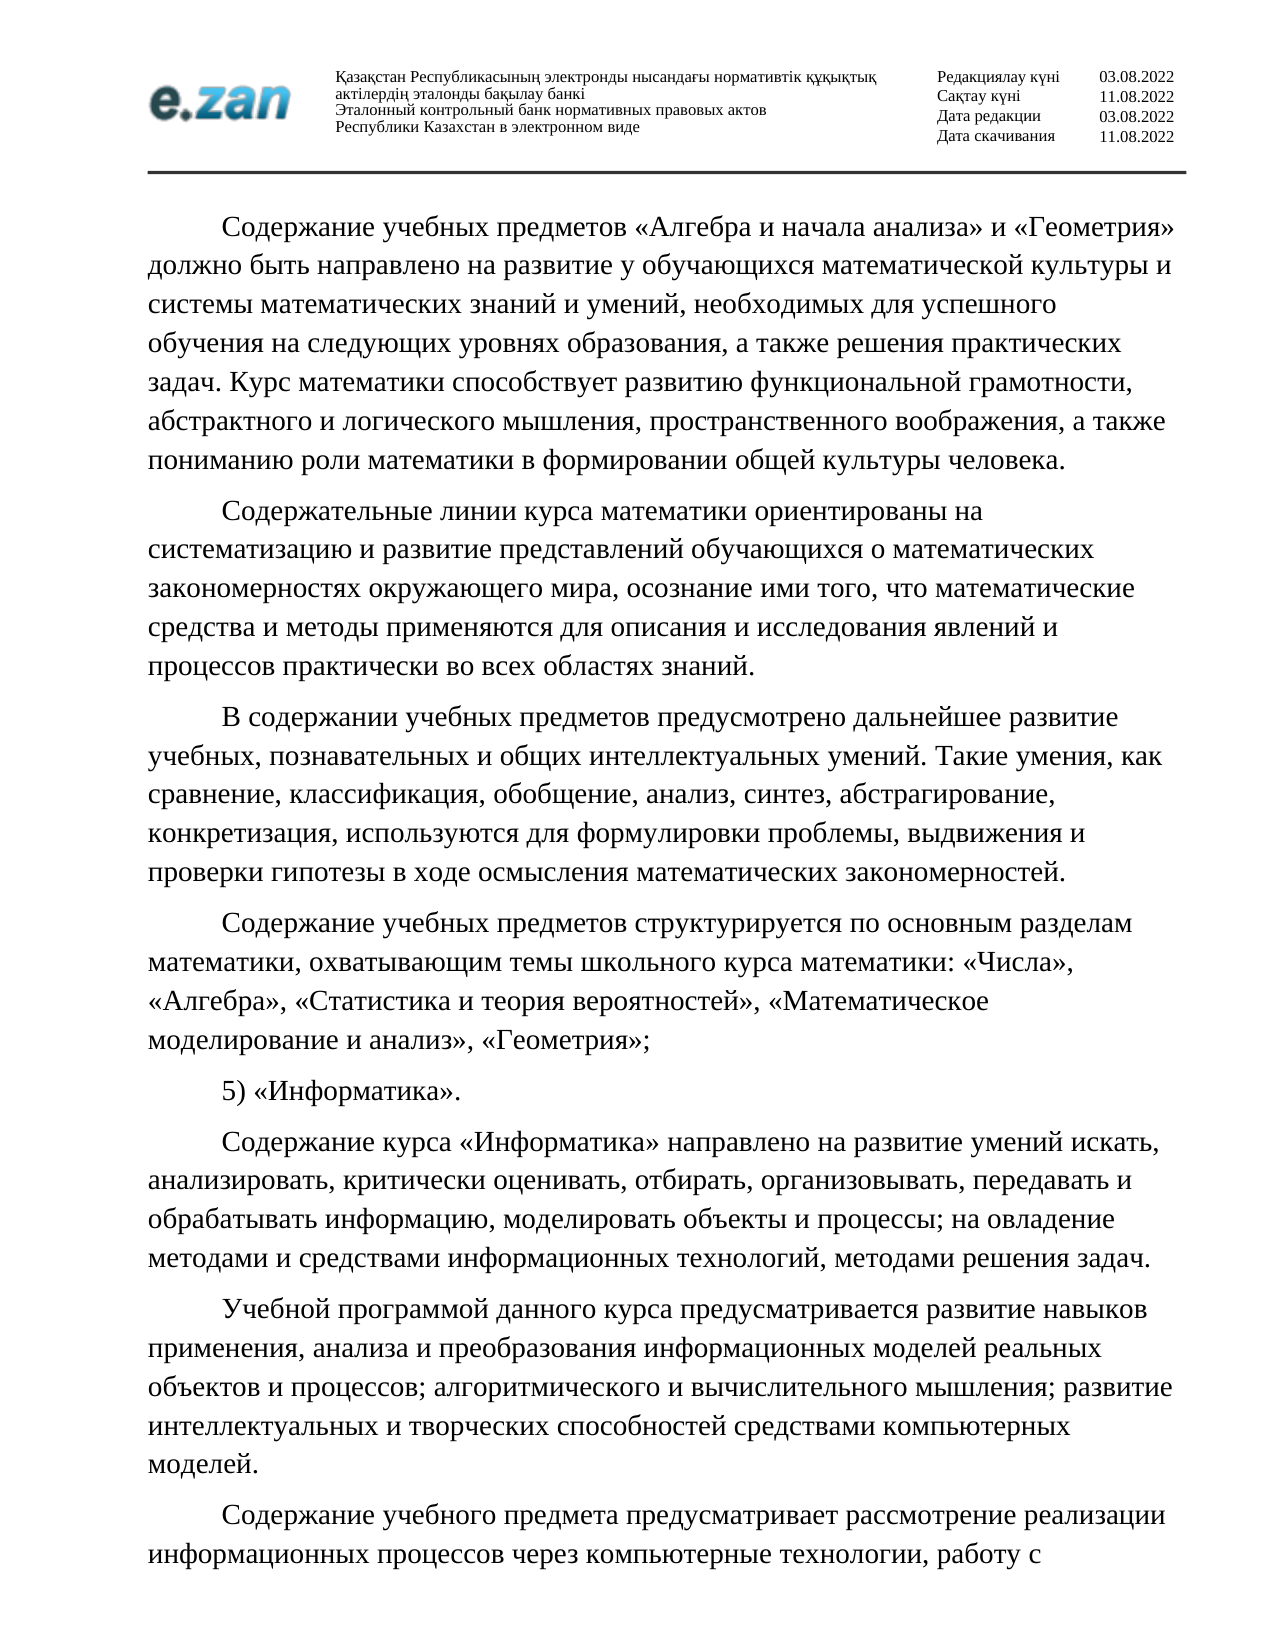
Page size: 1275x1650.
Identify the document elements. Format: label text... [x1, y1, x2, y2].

text Содержание учебного предмета предусматривает рассмотрение реализации информационных процессов через компьютерные технологии, работу с [148, 1497, 1198, 1570]
text Содержание учебных предметов структурируется по основным разделам математики, охватывающим темы школьного курса математики: «Числа», [148, 905, 1178, 978]
text Содержание курса «Информатика» направлено на развитие умений искать, анализировать, критически оценивать, отбирать, организовывать, передавать и обрабатывать информацию, моделировать объекты и процессы; на овладение методами и средствами информационных технологий, методами решения задач. [148, 1124, 1198, 1274]
list «Информатика». [221, 1073, 1198, 1106]
text «Алгебра», «Статистика и теория вероятностей», «Математическое моделирование и анализ», «Геометрия»; [148, 983, 989, 1056]
picture [147, 82, 292, 125]
text В содержании учебных предметов предусмотрено дальнейшее развитие учебных, познавательных и общих интеллектуальных умений. Такие умения, как сравнение, классификация, обобщение, анализ, синтез, абстрагирование, конкретизация, используются для формулировки проблемы, выдвижения и проверки гипотезы в ходе осмысления математических закономерностей. [148, 699, 1198, 888]
text Учебной программой данного курса предусматривается развитие навыков применения, анализа и преобразования информационных моделей реальных объектов и процессов; алгоритмического и вычислительного мышления; развитие интеллектуальных и творческих способностей средствами компьютерных моделей. [148, 1291, 1173, 1480]
text Содержание учебных предметов «Алгебра и начала анализа» и «Геометрия» должно быть направлено на развитие у обучающихся математической культуры и системы математических знаний и умений, необходимых для успешного обучения на следующих уровнях образования, а также решения практических задач. Курс математики способствует развитию функциональной грамотности, абстрактного и логического мышления, пространственного воображения, а также пониманию роли математики в формировании общей культуры человека. [148, 209, 1179, 475]
text Содержательные линии курса математики ориентированы на систематизацию и развитие представлений обучающихся о математических закономерностях окружающего мира, осознание ими того, что математические средства и методы применяются для описания и исследования явлений и процессов практически во всех областях знаний. [148, 493, 1178, 682]
